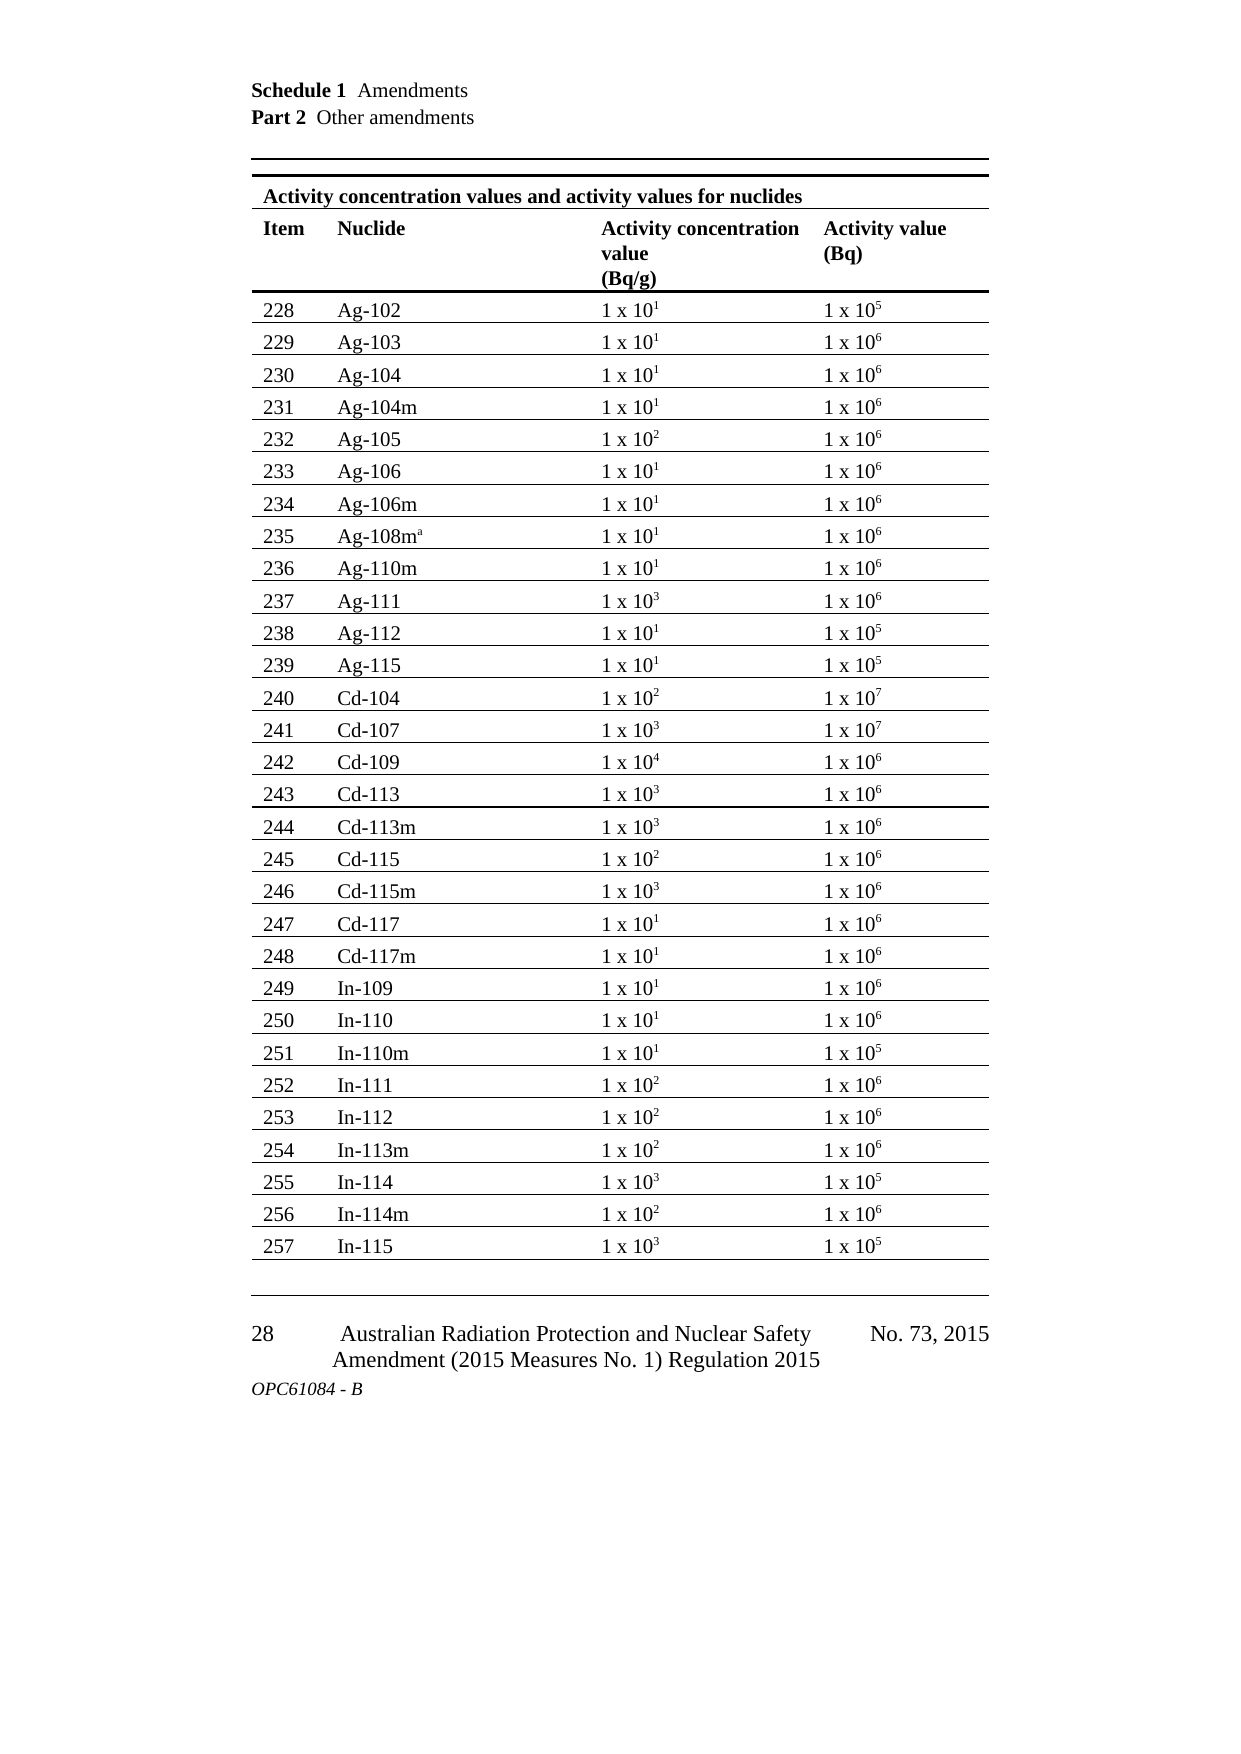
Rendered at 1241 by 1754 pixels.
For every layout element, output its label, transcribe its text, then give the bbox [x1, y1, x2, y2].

table_cell 1 x 106 [812, 1066, 989, 1097]
table_cell Ag-104 [326, 355, 590, 387]
table_cell 1 x 101 [590, 452, 812, 483]
table_cell 1 x 101 [590, 1034, 812, 1065]
table_cell 1 x 105 [812, 646, 989, 677]
table_cell Cd-117m [326, 937, 590, 968]
table_cell Ag-111 [326, 581, 590, 613]
table_cell 255 [252, 1163, 326, 1194]
table_cell In-109 [326, 969, 590, 1000]
table_cell 233 [252, 452, 326, 483]
table_cell 235 [252, 517, 326, 548]
table_cell Cd-113m [326, 808, 590, 839]
table_cell 1 x 101 [590, 549, 812, 580]
table_cell 1 x 101 [590, 485, 812, 516]
table_cell 1 x 102 [590, 420, 812, 451]
table_cell 240 [252, 678, 326, 709]
table_cell 244 [252, 808, 326, 839]
table_cell 1 x 101 [590, 517, 812, 548]
table_cell 251 [252, 1034, 326, 1065]
table_cell Ag-110m [326, 549, 590, 580]
table_cell 1 x 106 [812, 1001, 989, 1032]
table_cell Cd-104 [326, 678, 590, 709]
table_cell Ag-106 [326, 452, 590, 483]
table_cell 246 [252, 872, 326, 903]
table_cell Cd-109 [326, 743, 590, 774]
table_cell 1 x 102 [590, 840, 812, 871]
table_cell 236 [252, 549, 326, 580]
table_cell 1 x 105 [812, 1227, 989, 1258]
table_cell 1 x 106 [812, 808, 989, 839]
table_cell Ag-105 [326, 420, 590, 451]
table_cell 1 x 107 [812, 711, 989, 742]
table_cell 1 x 106 [812, 549, 989, 580]
table_cell 254 [252, 1130, 326, 1162]
table_cell 1 x 101 [590, 1001, 812, 1032]
table_cell 1 x 106 [812, 775, 989, 806]
table_cell 1 x 106 [812, 872, 989, 903]
table_cell Ag-103 [326, 323, 590, 354]
table_cell 238 [252, 614, 326, 645]
table_cell Nuclide [326, 209, 590, 290]
table_cell 229 [252, 323, 326, 354]
table_cell In-112 [326, 1098, 590, 1129]
table_cell 1 x 106 [812, 969, 989, 1000]
table_cell 243 [252, 775, 326, 806]
table_cell In-115 [326, 1227, 590, 1258]
table_cell 1 x 106 [812, 904, 989, 936]
table_cell 1 x 102 [590, 1098, 812, 1129]
table_cell 1 x 106 [812, 355, 989, 387]
table_cell 1 x 106 [812, 1195, 989, 1226]
table_cell 1 x 101 [590, 969, 812, 1000]
table_cell 1 x 105 [812, 1034, 989, 1065]
table_cell In-111 [326, 1066, 590, 1097]
table_cell 1 x 105 [812, 293, 989, 322]
table_cell 1 x 106 [812, 420, 989, 451]
table_cell In-110m [326, 1034, 590, 1065]
table_cell 1 x 102 [590, 678, 812, 709]
table_cell 1 x 106 [812, 840, 989, 871]
table_cell 253 [252, 1098, 326, 1129]
table_cell 232 [252, 420, 326, 451]
table_cell 1 x 106 [812, 1130, 989, 1162]
table_cell 250 [252, 1001, 326, 1032]
table_cell 1 x 102 [590, 1130, 812, 1162]
table_cell Ag-104m [326, 388, 590, 419]
table_cell 1 x 106 [812, 937, 989, 968]
table_cell In-113m [326, 1130, 590, 1162]
table_cell Activity concentration value (Bq/g) [590, 209, 812, 290]
table_cell 237 [252, 581, 326, 613]
table_cell 230 [252, 355, 326, 387]
table_cell Cd-117 [326, 904, 590, 936]
table_cell 1 x 103 [590, 1163, 812, 1194]
table_cell Cd-113 [326, 775, 590, 806]
table_cell 1 x 101 [590, 646, 812, 677]
table_cell Ag-108ma [326, 517, 590, 548]
table_cell 1 x 106 [812, 388, 989, 419]
table_cell 1 x 106 [812, 323, 989, 354]
table_cell 241 [252, 711, 326, 742]
table_cell 228 [252, 293, 326, 322]
table_cell 1 x 105 [812, 614, 989, 645]
table_cell Activity value (Bq) [812, 209, 989, 290]
table_cell 231 [252, 388, 326, 419]
table_cell 239 [252, 646, 326, 677]
table_cell 1 x 107 [812, 678, 989, 709]
table_header Activity concentration values and activity values for nuclides [252, 177, 989, 208]
table_cell 249 [252, 969, 326, 1000]
table_cell 1 x 103 [590, 711, 812, 742]
table_cell 257 [252, 1227, 326, 1258]
table_cell 1 x 106 [812, 452, 989, 483]
table_cell 247 [252, 904, 326, 936]
table_cell 1 x 105 [812, 1163, 989, 1194]
table_cell Ag-106m [326, 485, 590, 516]
table_cell 1 x 104 [590, 743, 812, 774]
table_cell 1 x 101 [590, 355, 812, 387]
table_cell 1 x 101 [590, 388, 812, 419]
table_cell In-114m [326, 1195, 590, 1226]
table_cell Item [252, 209, 326, 290]
table_cell 252 [252, 1066, 326, 1097]
table_cell Cd-107 [326, 711, 590, 742]
table_cell 248 [252, 937, 326, 968]
table_cell 1 x 103 [590, 872, 812, 903]
table_cell 1 x 102 [590, 1066, 812, 1097]
table_cell 1 x 106 [812, 743, 989, 774]
table_cell Cd-115 [326, 840, 590, 871]
table_cell 1 x 103 [590, 581, 812, 613]
table_cell 256 [252, 1195, 326, 1226]
table_cell Ag-115 [326, 646, 590, 677]
table_cell Ag-102 [326, 293, 590, 322]
table_cell In-110 [326, 1001, 590, 1032]
table_cell 1 x 101 [590, 323, 812, 354]
table_cell 1 x 101 [590, 904, 812, 936]
table_cell 1 x 101 [590, 614, 812, 645]
table_cell In-114 [326, 1163, 590, 1194]
table_cell 1 x 106 [812, 581, 989, 613]
table_cell 234 [252, 485, 326, 516]
table_cell 1 x 103 [590, 1227, 812, 1258]
table_cell Ag-112 [326, 614, 590, 645]
table_cell 1 x 106 [812, 517, 989, 548]
table_cell 242 [252, 743, 326, 774]
table_cell 1 x 106 [812, 1098, 989, 1129]
table_cell Cd-115m [326, 872, 590, 903]
table_cell 1 x 101 [590, 937, 812, 968]
table_cell 1 x 101 [590, 293, 812, 322]
table_cell 245 [252, 840, 326, 871]
table_cell 1 x 103 [590, 808, 812, 839]
table_cell 1 x 102 [590, 1195, 812, 1226]
table_cell 1 x 106 [812, 485, 989, 516]
table_cell 1 x 103 [590, 775, 812, 806]
